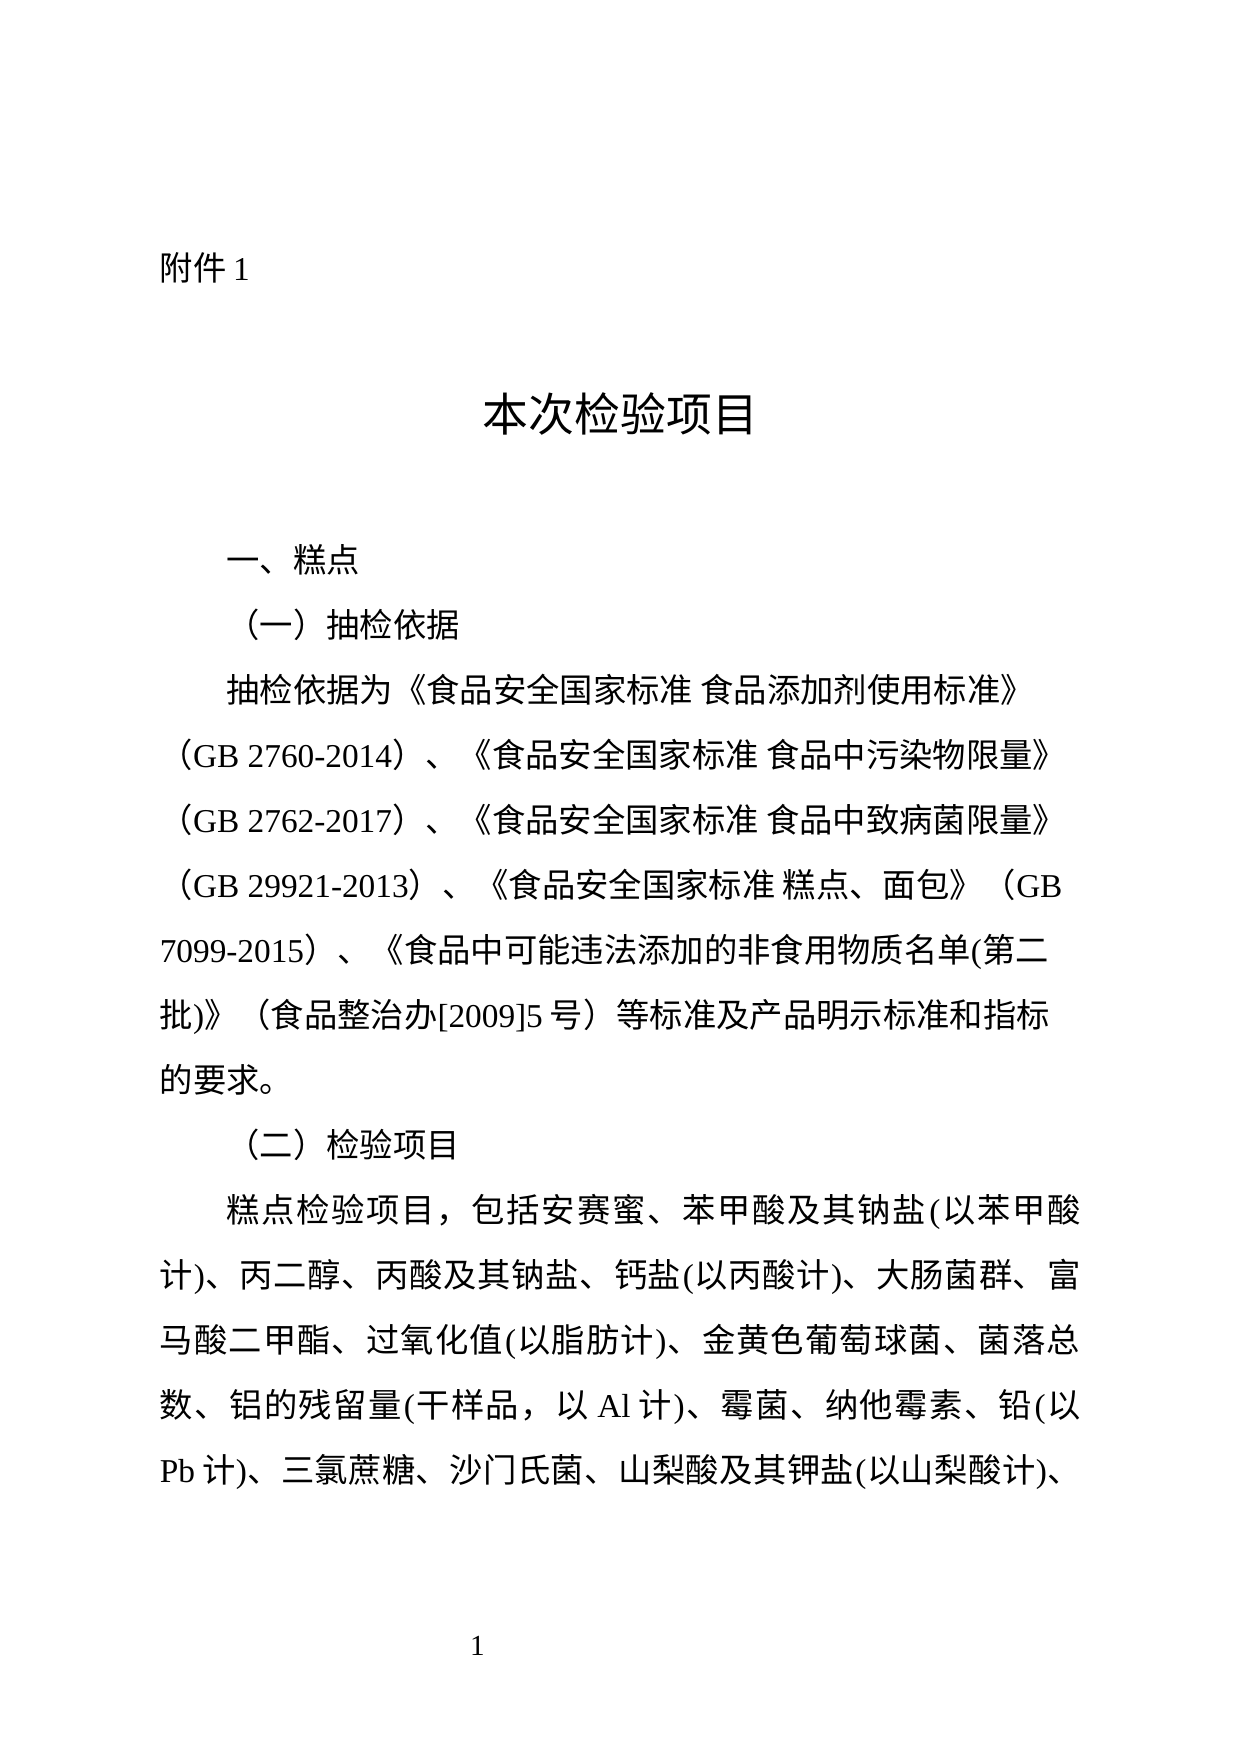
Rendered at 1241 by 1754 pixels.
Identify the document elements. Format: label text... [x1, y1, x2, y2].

text 附件1 [159, 233, 1081, 298]
text （GB 2762-2017）、《食品安全国家标准 食品中致病菌限量》（GB 29921-2013）、《食品安全国家标准 糕点、面包》（GB 7099-2015）、《食品中可能违法添加的非食用物质名单(第二批)》（食品整治办[2009]5号）等标准及产品明示标准和指标的要求。 [159, 785, 1081, 1110]
text 一、糕点 [159, 525, 1081, 590]
text 本次检验项目 [159, 363, 1081, 460]
text （一）抽检依据 [159, 590, 1081, 655]
text （二）检验项目 [159, 1110, 1081, 1175]
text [159, 1175, 1081, 1500]
text 抽检依据为《食品安全国家标准 食品添加剂使用标准》 （GB 2760-2014）、《食品安全国家标准 食品中污染物限量》 [159, 655, 1081, 785]
